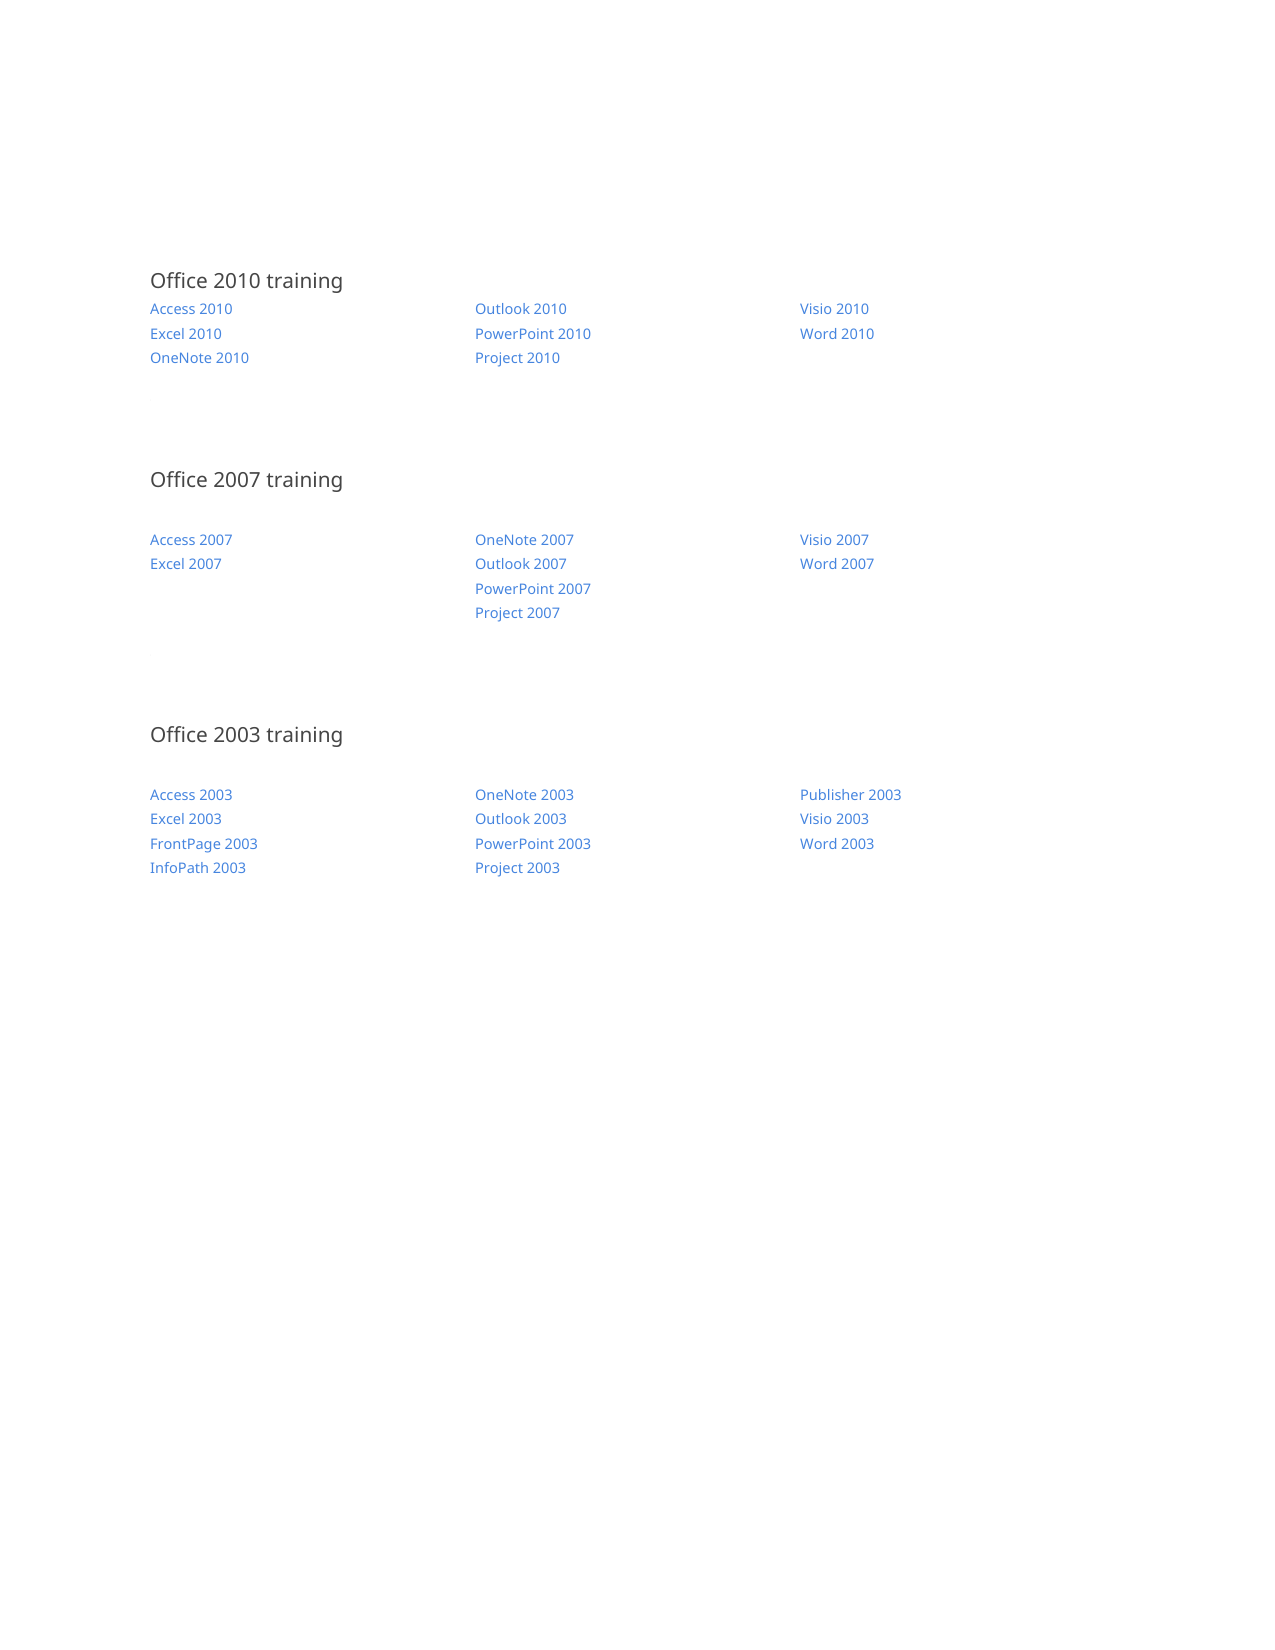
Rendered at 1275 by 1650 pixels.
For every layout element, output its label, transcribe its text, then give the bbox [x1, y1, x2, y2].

table_header Outlook 2010 PowerPoint 2010 Project 2010 [475, 294, 800, 368]
text Office 2010 training [150, 264, 1125, 294]
text Office 2003 training [150, 718, 1125, 748]
table_header OneNote 2003 Outlook 2003 PowerPoint 2003 Project 2003 [475, 780, 800, 878]
table_header Access 2010 Excel 2010 OneNote 2010 [150, 294, 475, 368]
text Office 2007 training [150, 463, 1125, 493]
table_header OneNote 2007 Outlook 2007 PowerPoint 2007 Project 2007 [475, 525, 800, 623]
table_header Publisher 2003 Visio 2003 Word 2003 [800, 780, 1125, 878]
table_header Visio 2007 Word 2007 [800, 525, 1125, 623]
table_header Visio 2010 Word 2010 [800, 294, 1125, 368]
table_header Access 2003 Excel 2003 FrontPage 2003 InfoPath 2003 [150, 780, 475, 878]
table_header Access 2007 Excel 2007 [150, 525, 475, 623]
